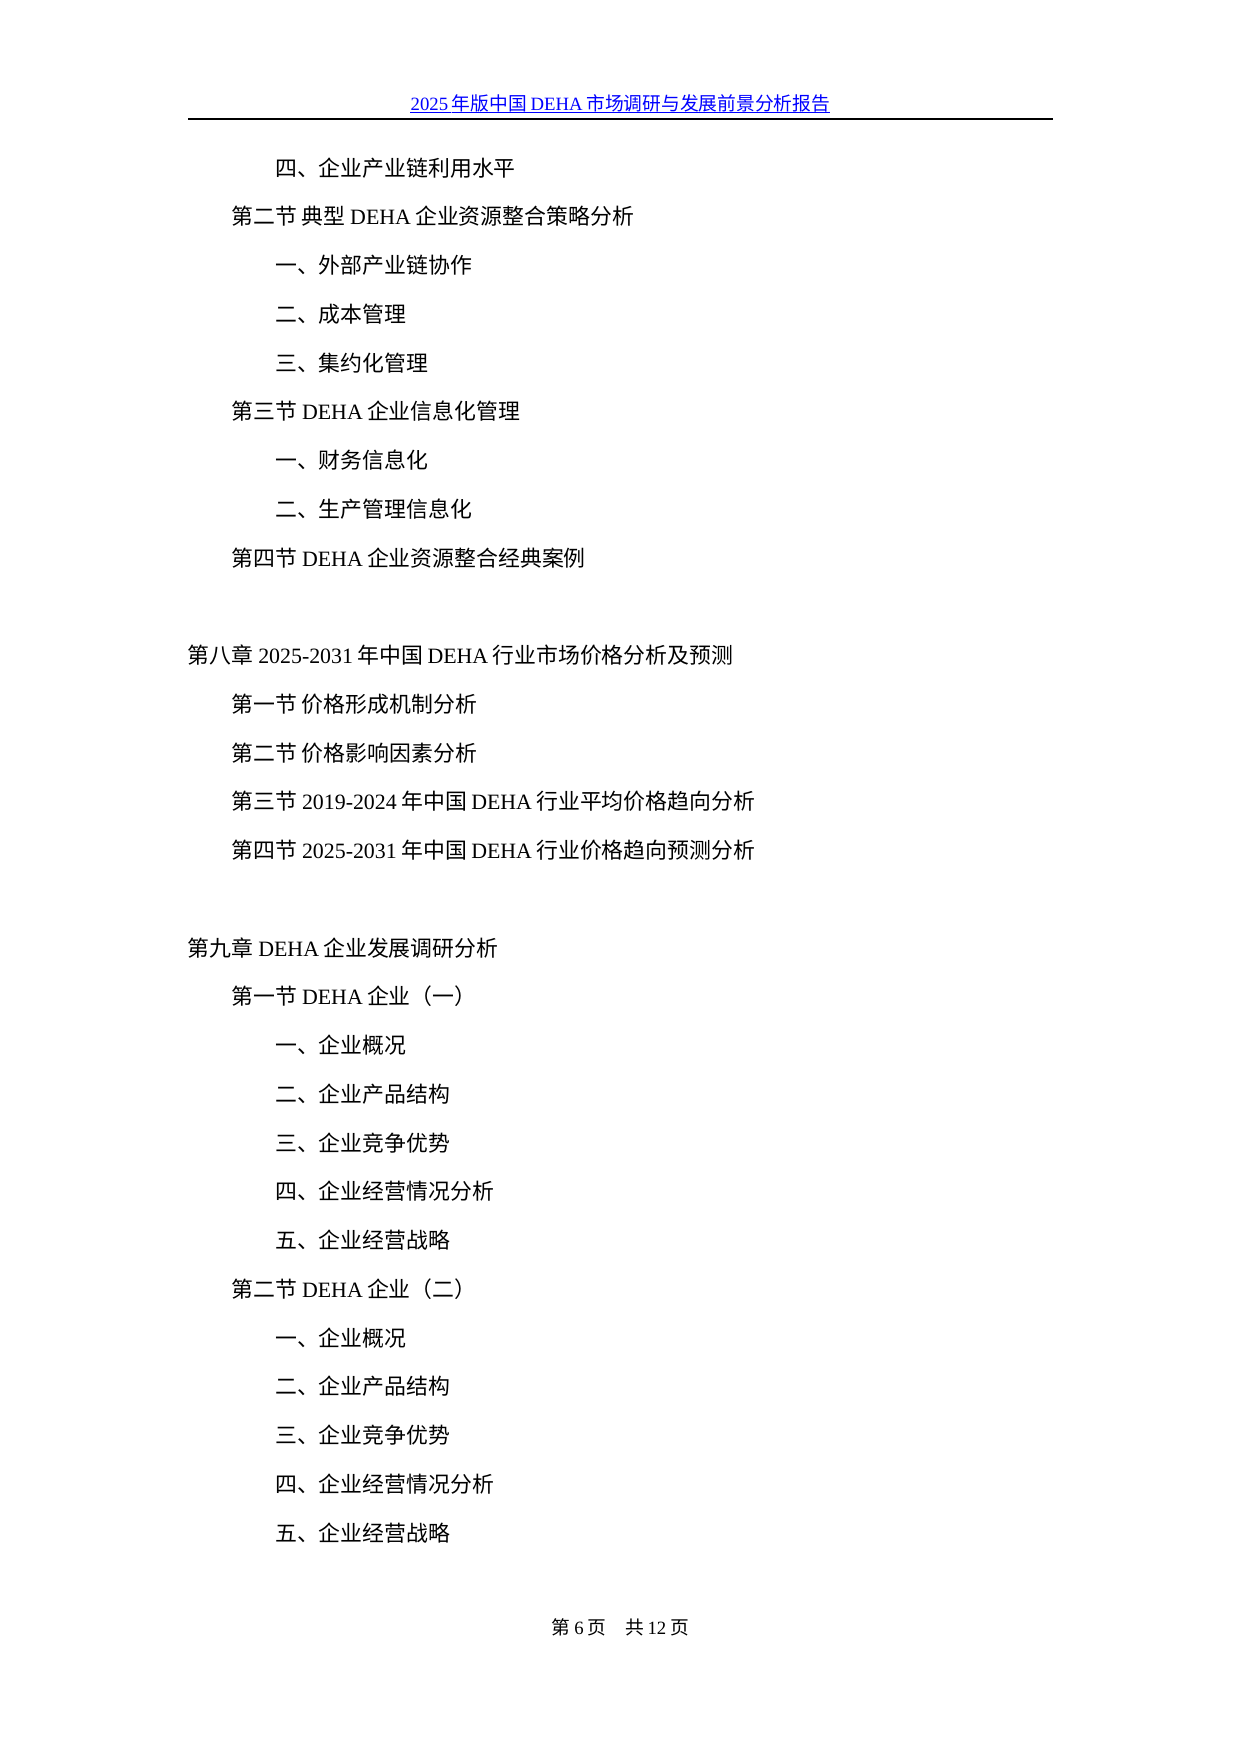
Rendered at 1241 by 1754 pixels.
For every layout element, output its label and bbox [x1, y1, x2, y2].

text [187, 150, 1053, 1548]
